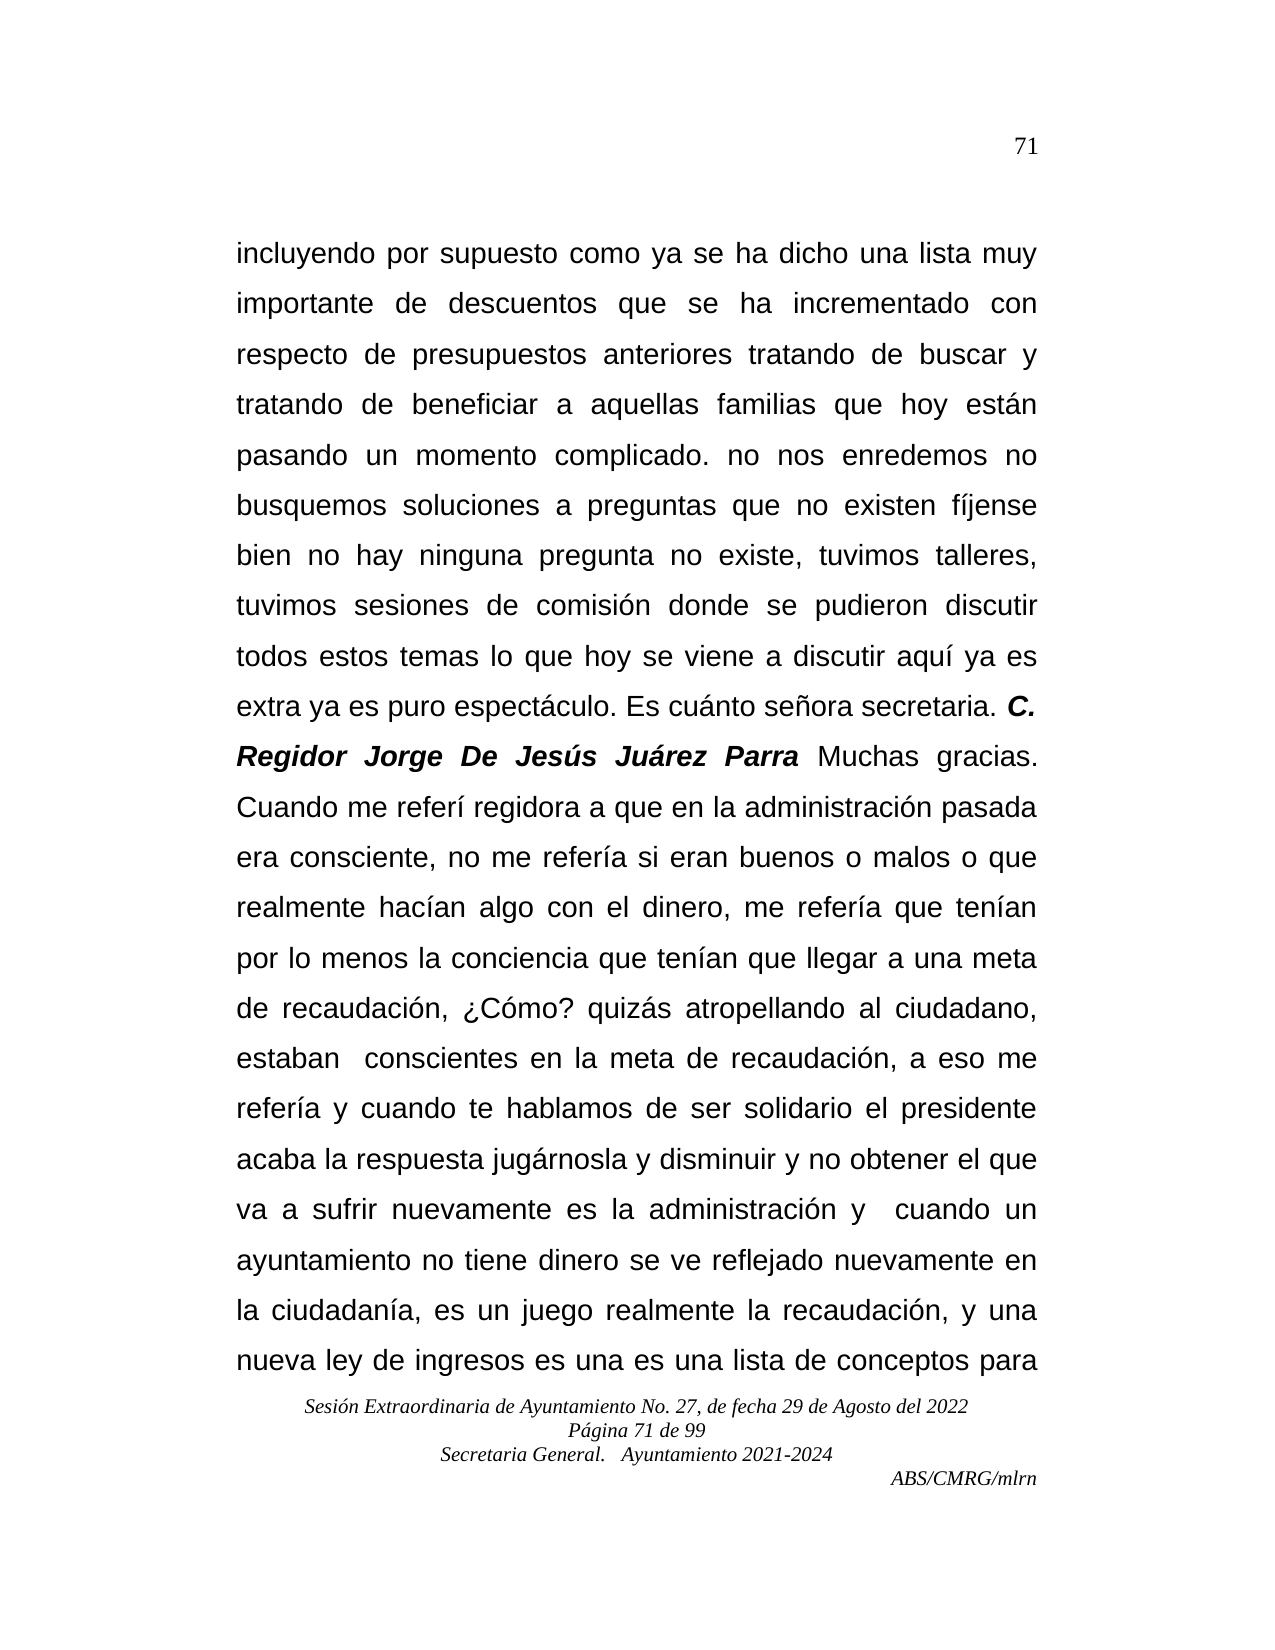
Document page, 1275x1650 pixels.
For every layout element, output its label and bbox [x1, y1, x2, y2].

text [236, 236, 1039, 1377]
